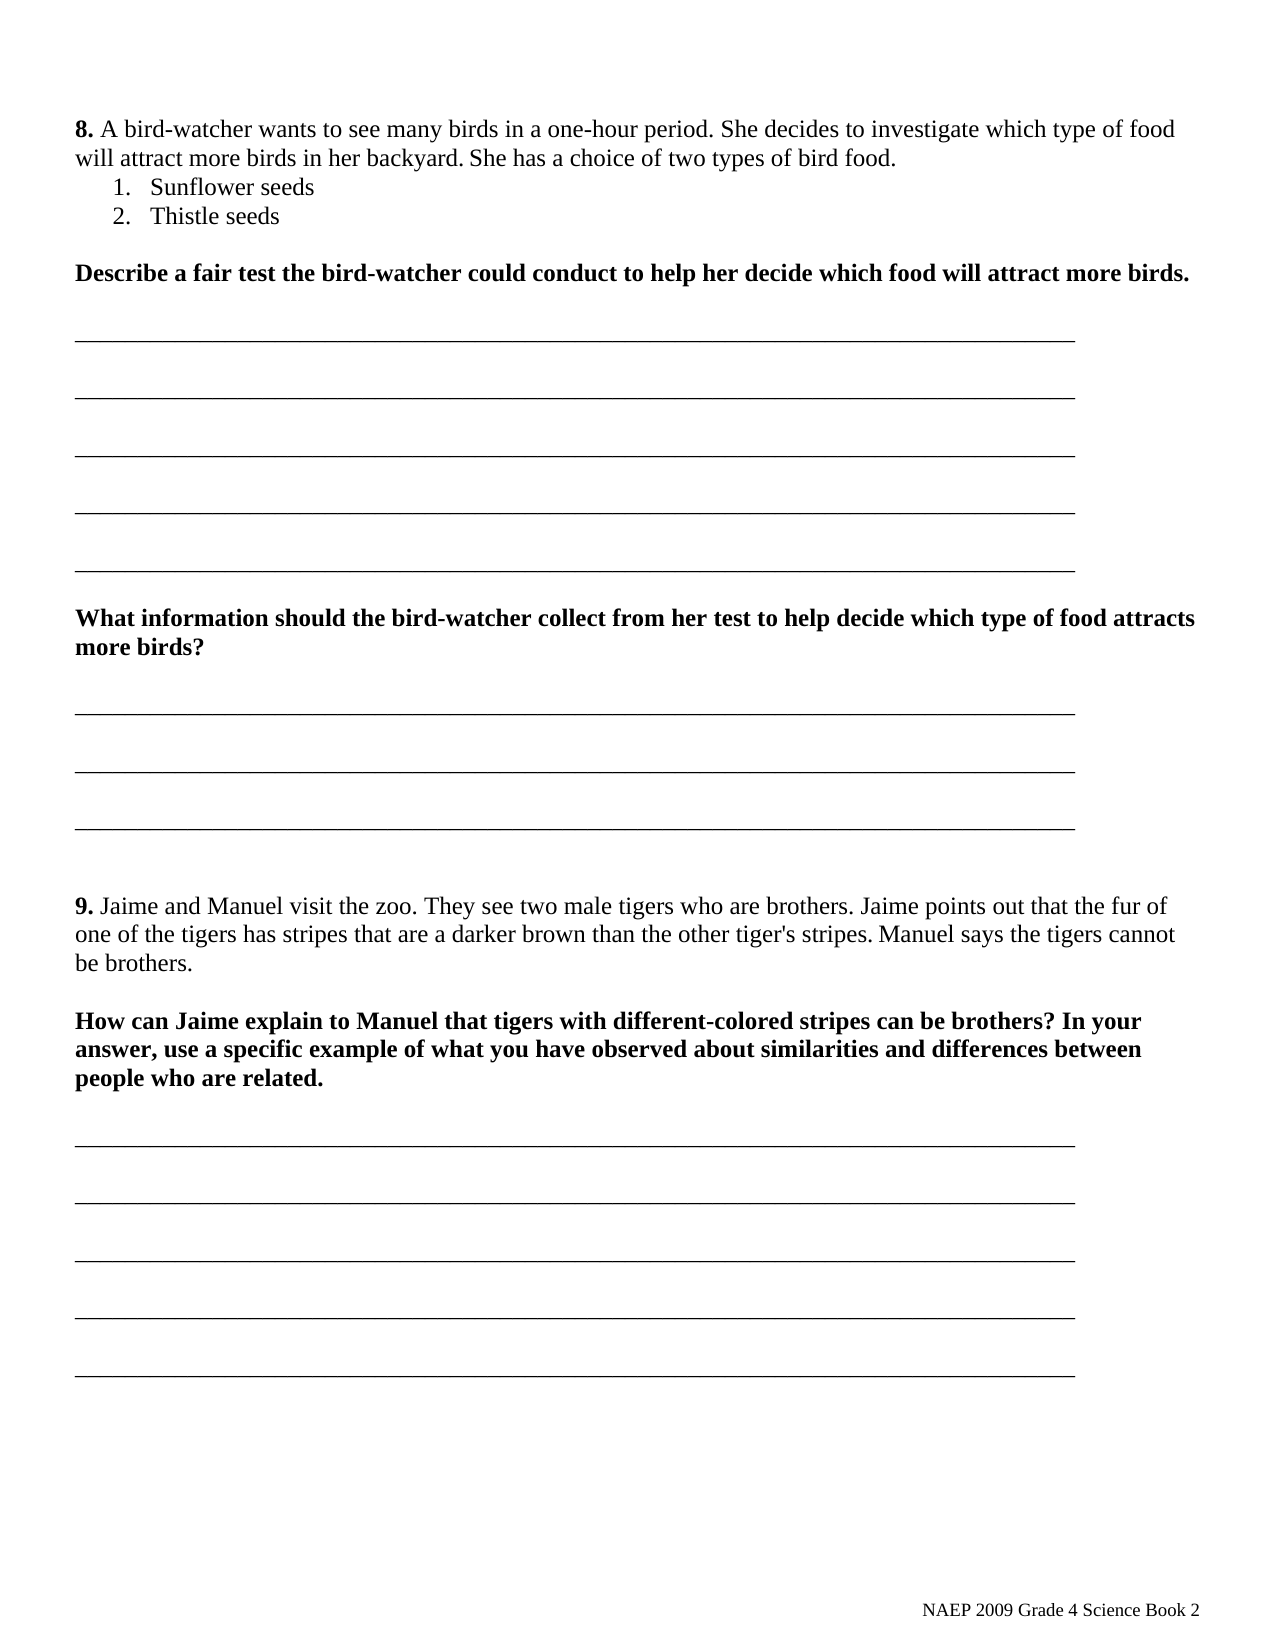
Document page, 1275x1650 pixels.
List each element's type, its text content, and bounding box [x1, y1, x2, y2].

text ________________________________________________________________________________ [75, 1178, 1200, 1207]
text 8. A bird-watcher wants to see many birds in a one-hour period. She decides to investigate which type of food will attract more birds in her backyard. She has a choice of two types of bird food. [75, 114, 1200, 172]
text ________________________________________________________________________________ [75, 804, 1200, 833]
text ________________________________________________________________________________ [75, 1121, 1200, 1149]
text ________________________________________________________________________________ [75, 1236, 1200, 1264]
text What information should the bird-watcher collect from her test to help decide which type of food attracts more birds? [75, 603, 1200, 661]
text Describe a fair test the bird-watcher could conduct to help her decide which food will attract more birds. [75, 258, 1200, 287]
list Thistle seeds [112, 201, 1200, 229]
text ________________________________________________________________________________ [75, 431, 1200, 459]
text ________________________________________________________________________________ [75, 1351, 1200, 1379]
text How can Jaime explain to Manuel that tigers with different-colored stripes can be brothers? In your answer, use a specific example of what you have observed about similarities and differences between people who are related. [75, 1006, 1200, 1092]
text ________________________________________________________________________________ [75, 689, 1200, 718]
text ________________________________________________________________________________ [75, 747, 1200, 776]
text ________________________________________________________________________________ [75, 373, 1200, 402]
text ________________________________________________________________________________ [75, 316, 1200, 344]
text 9. Jaime and Manuel visit the zoo. They see two male tigers who are brothers. Jaime points out that the fur of one of the tigers has stripes that are a darker brown than the other tiger's stripes. Manuel says the tigers cannot be brothers. [75, 891, 1200, 977]
text ________________________________________________________________________________ [75, 546, 1200, 574]
text ________________________________________________________________________________ [75, 488, 1200, 517]
text ________________________________________________________________________________ [75, 1293, 1200, 1322]
list Sunflower seeds [112, 172, 1200, 201]
